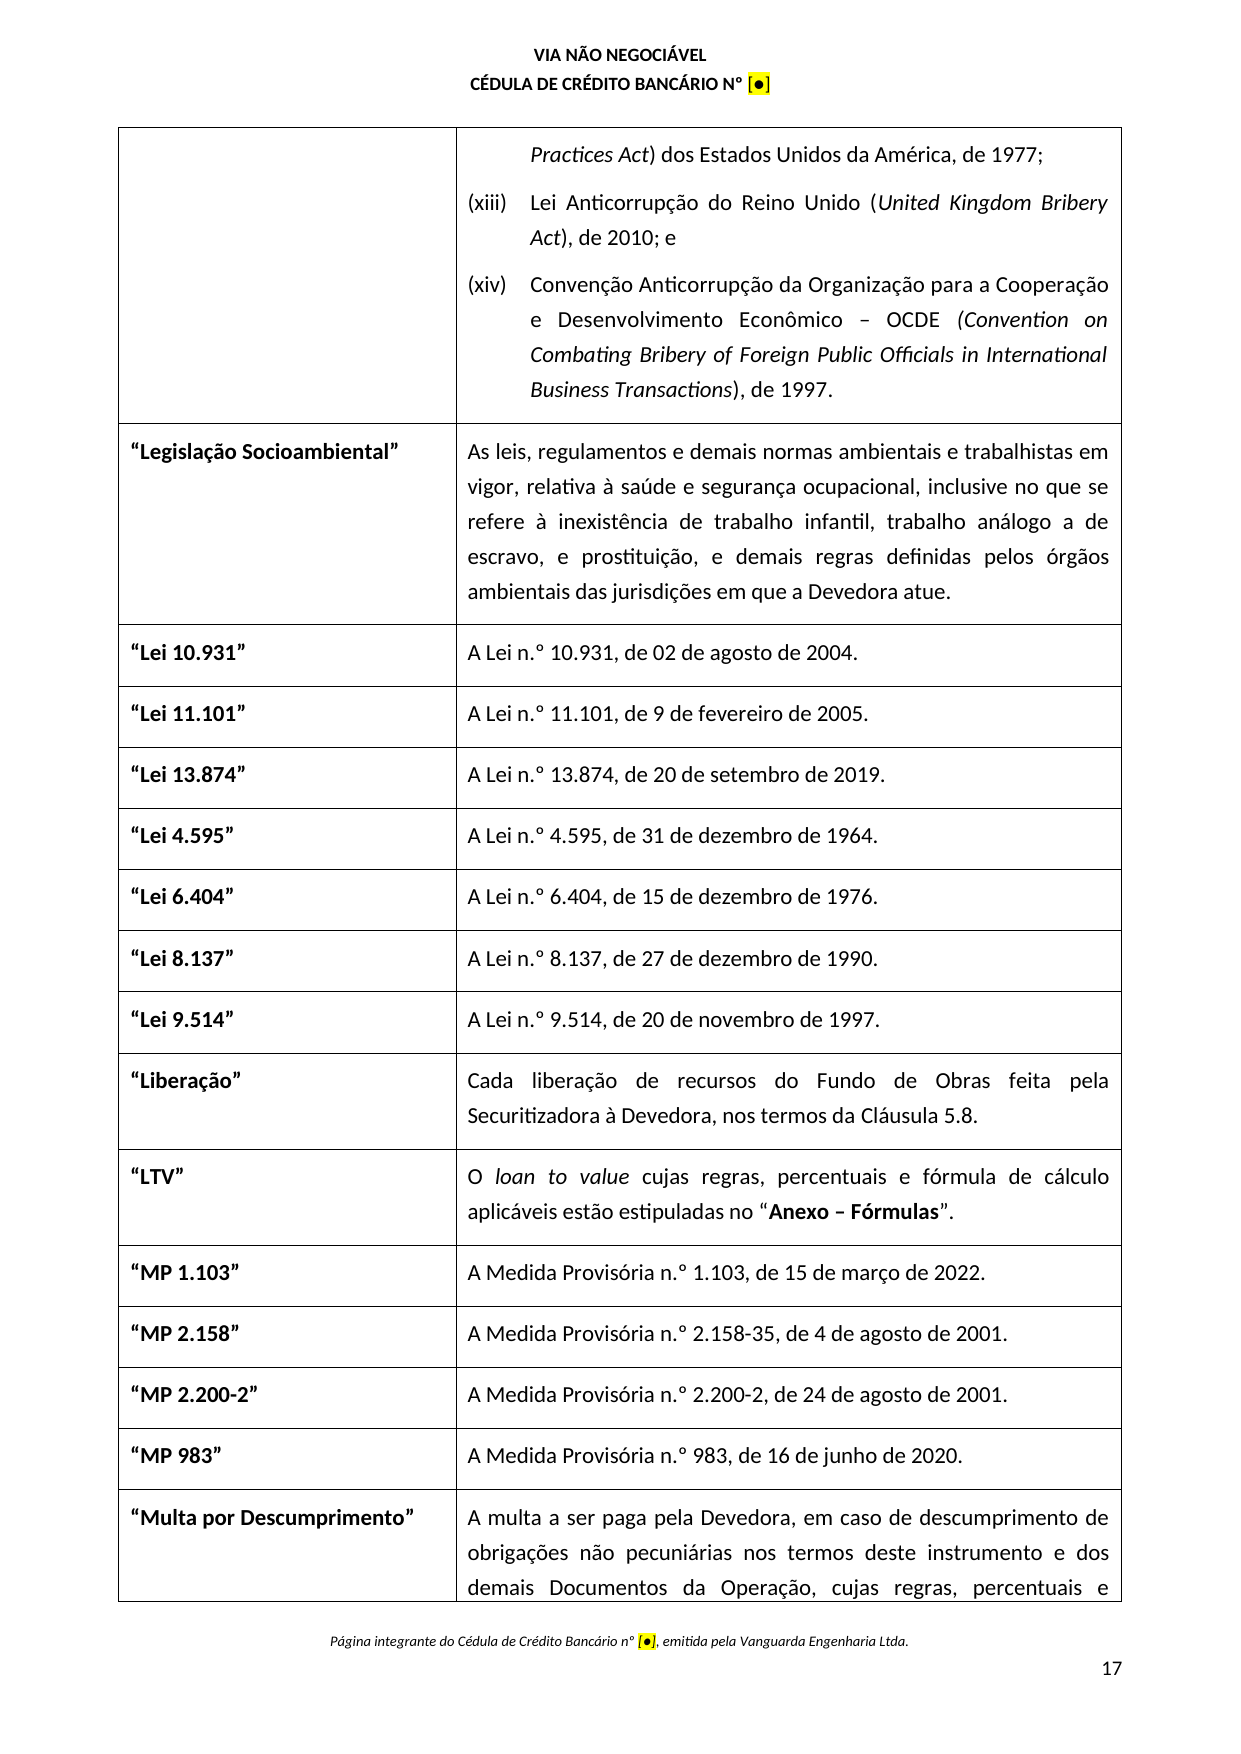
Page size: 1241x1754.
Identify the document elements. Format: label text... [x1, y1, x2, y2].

table_cell “Lei 10.931” [119, 625, 456, 686]
table_cell “MP 1.103” [119, 1246, 456, 1306]
table_cell A Lei n.º 13.874, de 20 de setembro de 2019. [457, 748, 1121, 808]
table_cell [457, 128, 1121, 423]
table_cell A Lei n.º 6.404, de 15 de dezembro de 1976. [457, 870, 1121, 930]
table_cell A Medida Provisória n.º 983, de 16 de junho de 2020. [457, 1429, 1121, 1489]
table_cell Cada liberação de recursos do Fundo de Obras feita pela Securitizadora à Devedora, nos termos da Cláusula 5.8. [457, 1054, 1121, 1148]
table_cell A Lei n.º 10.931, de 02 de agosto de 2004. [457, 625, 1121, 686]
table_cell “Legislação Socioambiental” [119, 424, 456, 624]
table_cell “LTV” [119, 1150, 456, 1245]
table_cell “Lei 9.514” [119, 992, 456, 1052]
table_cell “MP 2.158” [119, 1307, 456, 1367]
table_cell As leis, regulamentos e demais normas ambientais e trabalhistas em vigor, relativa à saúde e segurança ocupacional, inclusive no que se refere à inexistência de trabalho infantil, trabalho análogo a de escravo, e prostituição, e demais regras definidas pelos órgãos ambientais das jurisdições em que a Devedora atue. [457, 424, 1121, 624]
table_cell A Medida Provisória n.º 2.200-2, de 24 de agosto de 2001. [457, 1368, 1121, 1428]
table_cell “Lei 4.595” [119, 809, 456, 869]
table_cell O loan to value cujas regras, percentuais e fórmula de cálculo aplicáveis estão estipuladas no “Anexo – Fórmulas”. [457, 1150, 1121, 1245]
table_cell “Lei 8.137” [119, 931, 456, 991]
table_cell “Lei 13.874” [119, 748, 456, 808]
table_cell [119, 1490, 456, 1601]
table_cell A Medida Provisória n.º 2.158-35, de 4 de agosto de 2001. [457, 1307, 1121, 1367]
table_cell A Medida Provisória n.º 1.103, de 15 de março de 2022. [457, 1246, 1121, 1306]
table_cell A Lei n.º 4.595, de 31 de dezembro de 1964. [457, 809, 1121, 869]
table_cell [119, 128, 456, 423]
table_cell “MP 983” [119, 1429, 456, 1489]
table_cell “Lei 11.101” [119, 687, 456, 747]
table_cell “Liberação” [119, 1054, 456, 1148]
table_cell A Lei n.º 9.514, de 20 de novembro de 1997. [457, 992, 1121, 1052]
table_cell “MP 2.200-2” [119, 1368, 456, 1428]
table_cell “Lei 6.404” [119, 870, 456, 930]
table_cell A Lei n.º 8.137, de 27 de dezembro de 1990. [457, 931, 1121, 991]
table_cell A Lei n.º 11.101, de 9 de fevereiro de 2005. [457, 687, 1121, 747]
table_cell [457, 1490, 1121, 1601]
